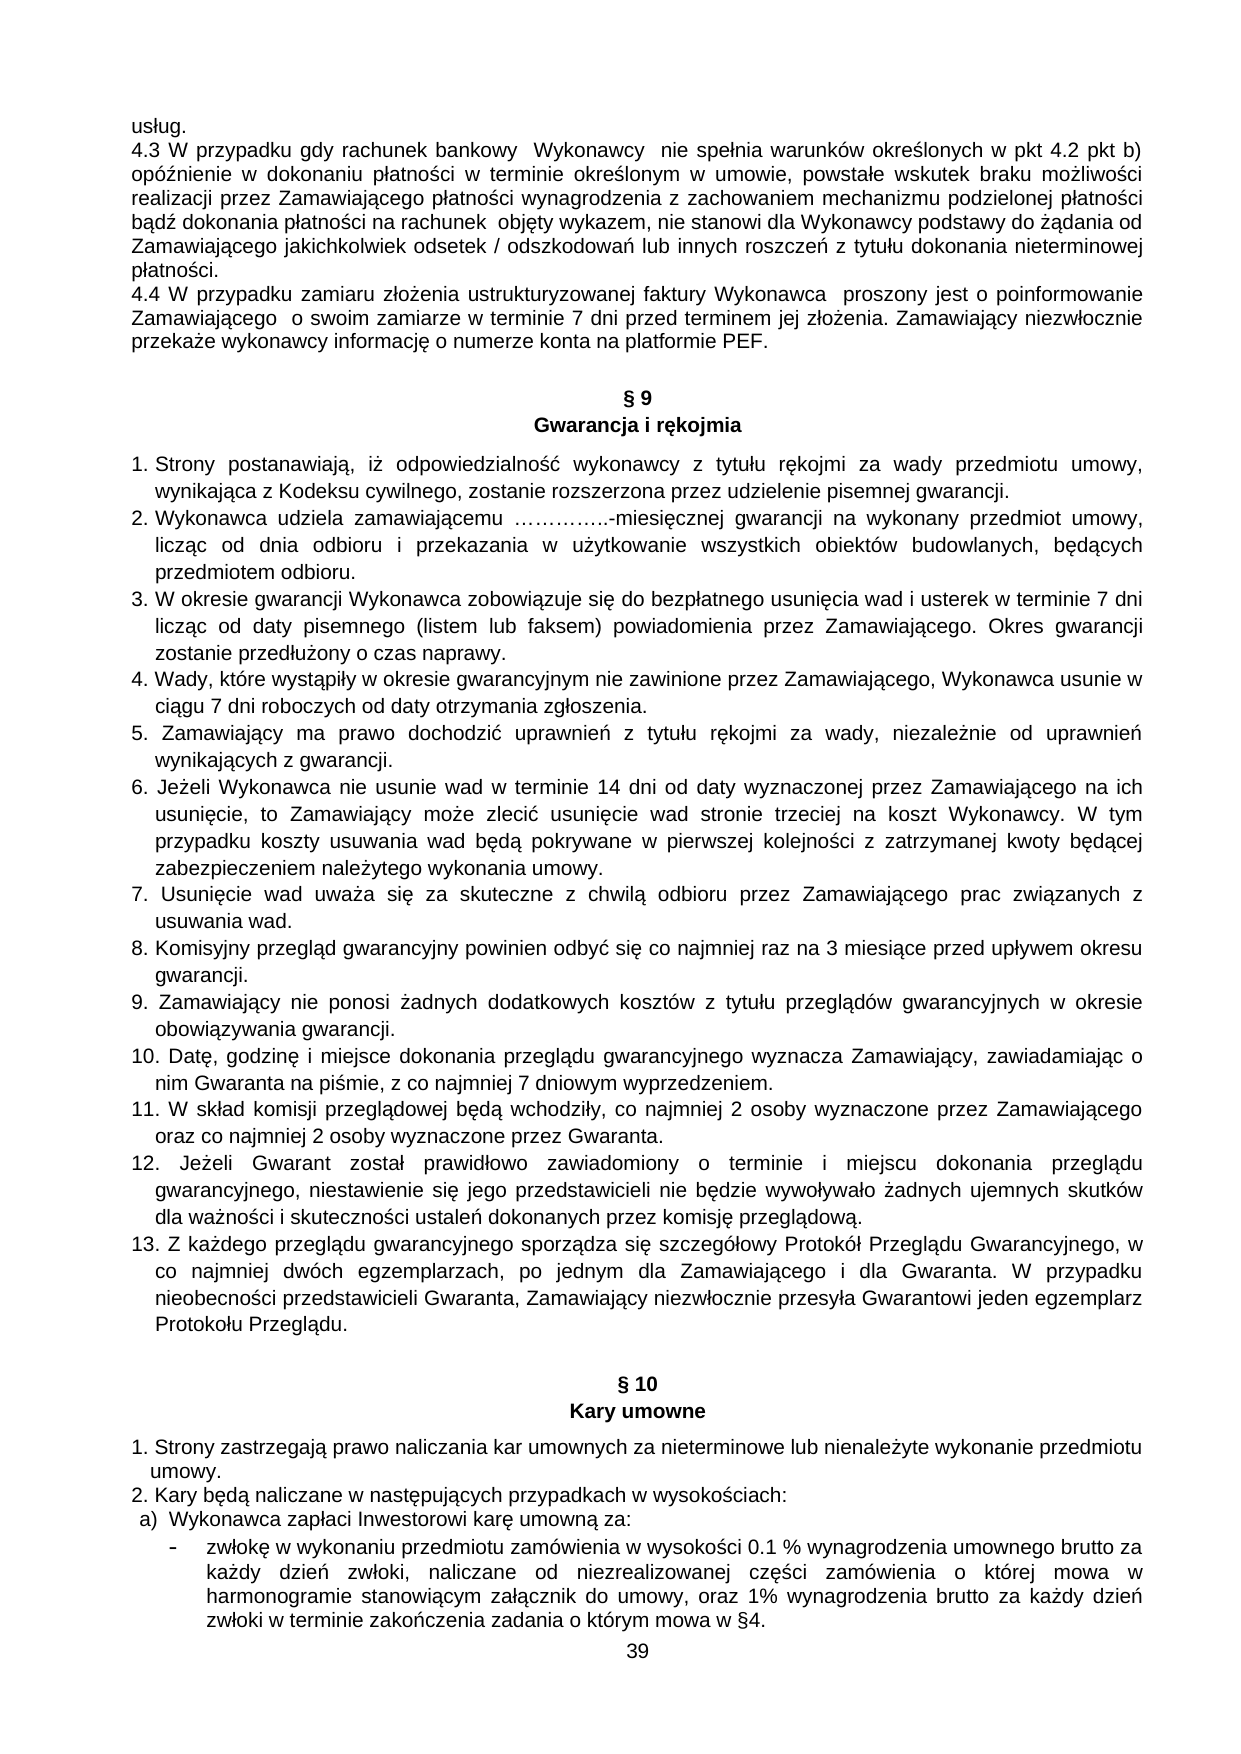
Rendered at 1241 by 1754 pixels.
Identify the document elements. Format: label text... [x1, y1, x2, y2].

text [131, 114, 1144, 138]
text 8. Komisyjny przegląd gwarancyjny powinien odbyć się co najmniej raz na 3 miesiące przed upływem okresu gwarancji. [131, 933, 1144, 987]
text 13. Z każdego przeglądu gwarancyjnego sporządza się szczegółowy Protokół Przeglądu Gwarancyjnego, w co najmniej dwóch egzemplarzach, po jednym dla Zamawiającego i dla Gwaranta. W przypadku nieobecności przedstawicieli Gwaranta, Zamawiający niezwłocznie przesyła Gwarantowi jeden egzemplarz Protokołu Przeglądu. [131, 1229, 1144, 1336]
text 10. Datę, godzinę i miejsce dokonania przeglądu gwarancyjnego wyznacza Zamawiający, zawiadamiając o nim Gwaranta na piśmie, z co najmniej 7 dniowym wyprzedzeniem. [131, 1041, 1144, 1094]
text 12. Jeżeli Gwarant został prawidłowo zawiadomiony o terminie i miejscu dokonania przeglądu gwarancyjnego, niestawienie się jego przedstawicieli nie będzie wywoływało żadnych ujemnych skutków dla ważności i skuteczności ustaleń dokonanych przez komisję przeglądową. [131, 1148, 1144, 1229]
text 2. Wykonawca udziela zamawiającemu …………..-miesięcznej gwarancji na wykonany przedmiot umowy, licząc od dnia odbioru i przekazania w użytkowanie wszystkich obiektów budowlanych, będących przedmiotem odbioru. [131, 503, 1144, 584]
text 4.4 W przypadku zamiaru złożenia ustrukturyzowanej faktury Wykonawca proszony jest o poinformowanie Zamawiającego o swoim zamiarze w terminie 7 dni przed terminem jej złożenia. Zamawiający niezwłocznie przekaże wykonawcy informację o numerze konta na platformie PEF. [131, 281, 1144, 353]
text 3. W okresie gwarancji Wykonawca zobowiązuje się do bezpłatnego usunięcia wad i usterek w terminie 7 dni licząc od daty pisemnego (listem lub faksem) powiadomienia przez Zamawiającego. Okres gwarancji zostanie przedłużony o czas naprawy. [131, 584, 1144, 664]
text 9. Zamawiający nie ponosi żadnych dodatkowych kosztów z tytułu przeglądów gwarancyjnych w okresie obowiązywania gwarancji. [131, 987, 1144, 1041]
text 2. Kary będą naliczane w następujących przypadkach w wysokościach: [131, 1483, 1144, 1507]
text § 10 Kary umowne [131, 1369, 1144, 1423]
list Wykonawca zapłaci Inwestorowi karę umowną za: [139, 1507, 1144, 1531]
text § 9 Gwarancja i rękojmia [131, 383, 1144, 437]
text 4. Wady, które wystąpiły w okresie gwarancyjnym nie zawinione przez Zamawiającego, Wykonawca usunie w ciągu 7 dni roboczych od daty otrzymania zgłoszenia. [131, 664, 1144, 718]
text 11. W skład komisji przeglądowej będą wchodziły, co najmniej 2 osoby wyznaczone przez Zamawiającego oraz co najmniej 2 osoby wyznaczone przez Gwaranta. [131, 1094, 1144, 1148]
text 6. Jeżeli Wykonawca nie usunie wad w terminie 14 dni od daty wyznaczonej przez Zamawiającego na ich usunięcie, to Zamawiający może zlecić usunięcie wad stronie trzeciej na koszt Wykonawcy. W tym przypadku koszty usuwania wad będą pokrywane w pierwszej kolejności z zatrzymanej kwoty będącej zabezpieczeniem należytego wykonania umowy. [131, 772, 1144, 879]
text 4.3 W przypadku gdy rachunek bankowy Wykonawcy nie spełnia warunków określonych w pkt 4.2 pkt b) opóźnienie w dokonaniu płatności w terminie określonym w umowie, powstałe wskutek braku możliwości realizacji przez Zamawiającego płatności wynagrodzenia z zachowaniem mechanizmu podzielonej płatności bądź dokonania płatności na rachunek objęty wykazem, nie stanowi dla Wykonawcy podstawy do żądania od Zamawiającego jakichkolwiek odsetek / odszkodowań lub innych roszczeń z tytułu dokonania nieterminowej płatności. [131, 138, 1144, 281]
text 1. Strony zastrzegają prawo naliczania kar umownych za nieterminowe lub nienależyte wykonanie przedmiotu umowy. [131, 1435, 1144, 1483]
text 7. Usunięcie wad uważa się za skuteczne z chwilą odbioru przez Zamawiającego prac związanych z usuwania wad. [131, 879, 1144, 933]
text 1. Strony postanawiają, iż odpowiedzialność wykonawcy z tytułu rękojmi za wady przedmiotu umowy, wynikająca z Kodeksu cywilnego, zostanie rozszerzona przez udzielenie pisemnej gwarancji. [131, 449, 1144, 503]
text 5. Zamawiający ma prawo dochodzić uprawnień z tytułu rękojmi za wady, niezależnie od uprawnień wynikających z gwarancji. [131, 718, 1144, 772]
list zwłokę w wykonaniu przedmiotu zamówienia w wysokości 0.1 % wynagrodzenia umownego brutto za każdy dzień zwłoki, naliczane od niezrealizowanej części zamówienia o której mowa w harmonogramie stanowiącym załącznik do umowy, oraz 1% wynagrodzenia brutto za każdy dzień zwłoki w terminie zakończenia zadania o którym mowa w §4. [169, 1531, 1144, 1632]
